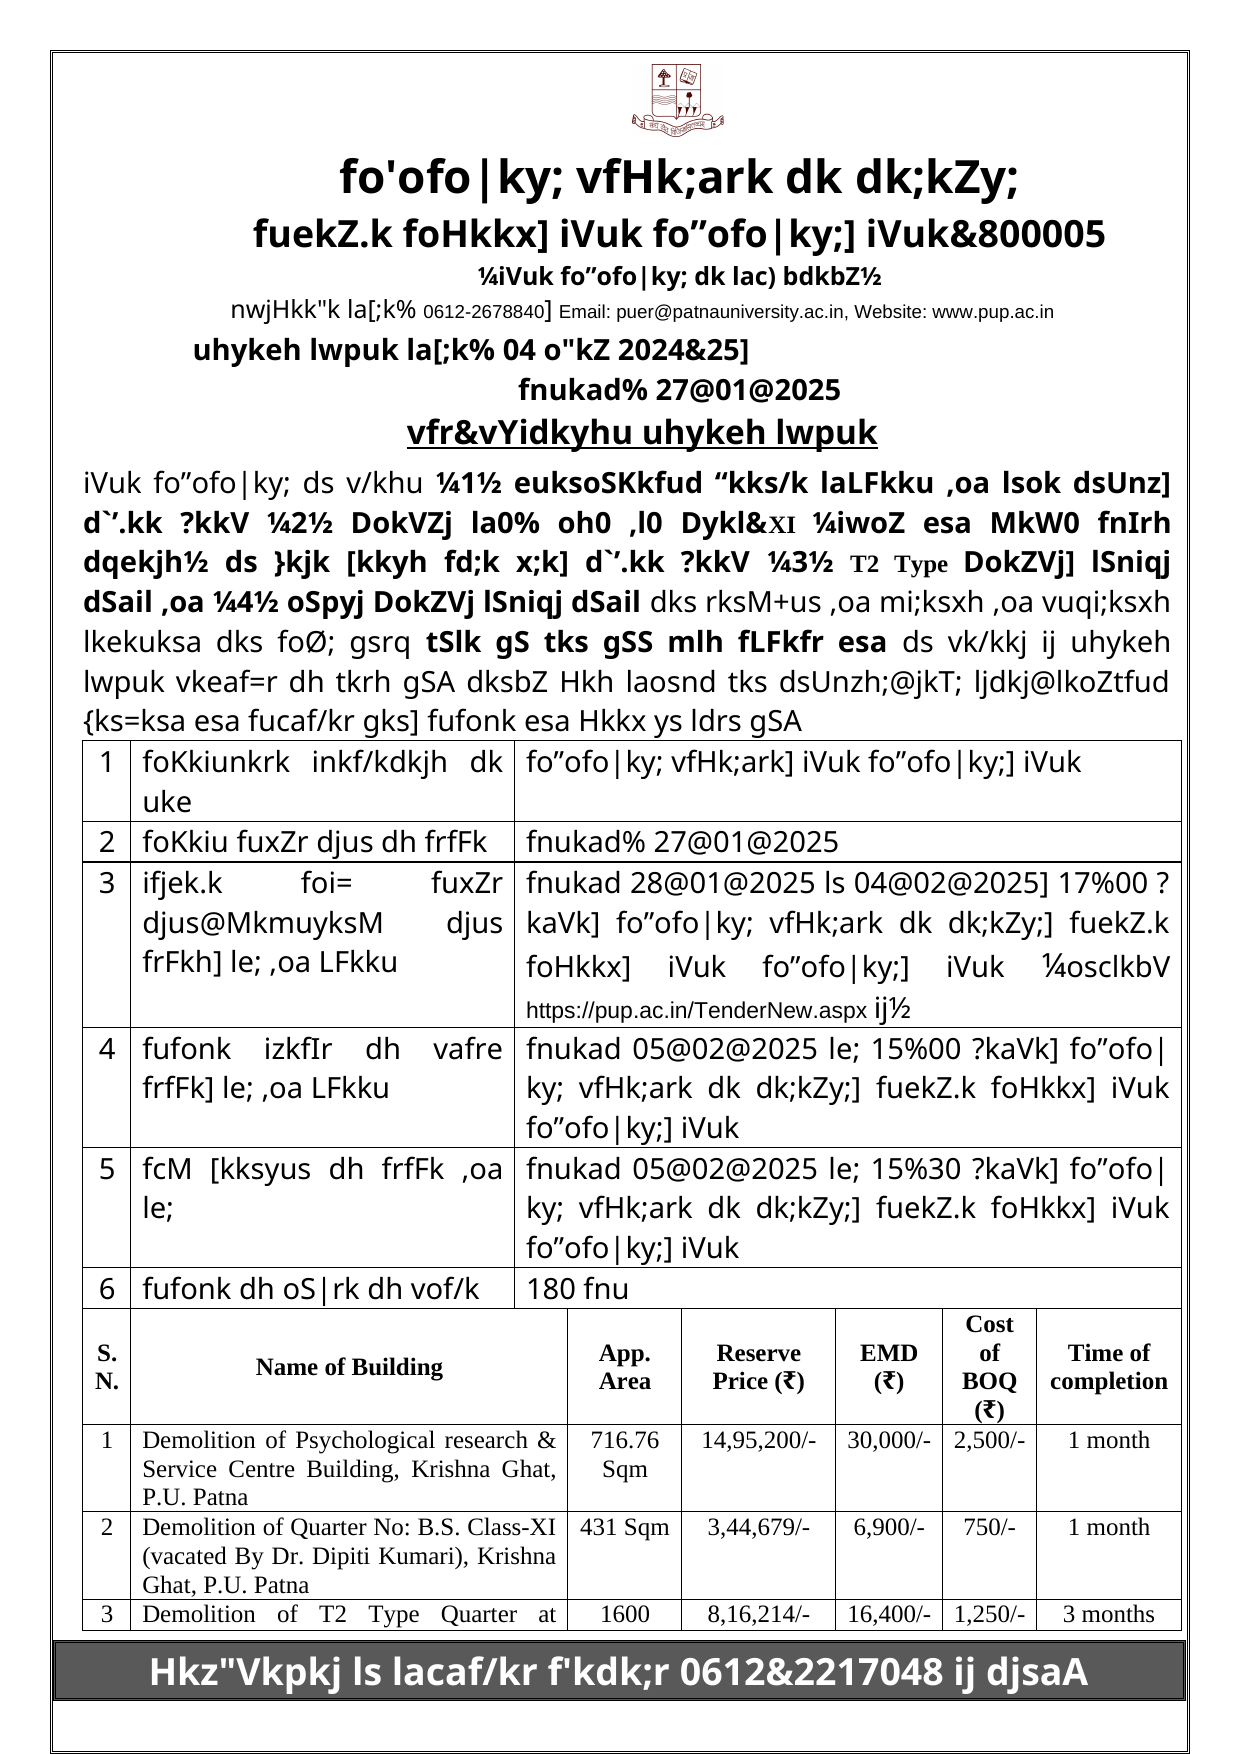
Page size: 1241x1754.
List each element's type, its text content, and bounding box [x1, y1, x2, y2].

text vfr&vYidkyhu uhykeh lwpuk [112, 408, 1172, 454]
table_cell ifjek.k foi= fuxZr djus@MkmuyksM djus frFkh] le; ,oa LFkku [131, 863, 514, 1027]
table_cell 3,44,679/- [682, 1512, 835, 1598]
text nwjHkk"k la[;k% 0612-2678840] Email: puer@patnauniversity.ac.in, Website: www.pup.ac.in [112, 292, 1172, 326]
table_cell 2 [83, 822, 130, 861]
table_header foKkiunkrk inkf/kdkjh dk uke [131, 741, 514, 821]
table_cell 6,900/- [836, 1512, 942, 1598]
table_cell fnukad 28@01@2025 ls 04@02@2025] 17%00 ?kaVk] fo”ofo|ky; vfHk;ark dk dk;kZy;] fuekZ.k foHkkx] iVuk fo”ofo|ky;] iVuk ¼osclkbV https://pup.ac.in/TenderNew.aspx ij½ [515, 863, 1181, 1027]
table_cell fufonk dh oS|rk dh vof/k [131, 1268, 514, 1308]
table_cell 1600 Sqm [568, 1600, 681, 1630]
table_cell 3 [83, 863, 130, 1027]
table_cell 14,95,200/- [682, 1425, 835, 1511]
table_cell 8,16,214/- [682, 1600, 835, 1630]
table_cell 3 [83, 1600, 130, 1630]
table_cell 4 [83, 1028, 130, 1147]
table_cell Cost of BOQ (₹) [943, 1309, 1036, 1424]
table_cell Time of completion [1037, 1309, 1181, 1424]
table_cell App. Area [568, 1309, 681, 1424]
text ¼iVuk fo”ofo|ky; dk lac) bdkbZ½ [187, 258, 1172, 292]
table_cell 1 month [1037, 1425, 1181, 1511]
table_cell fufonk izkfIr dh vafre frfFk] le; ,oa LFkku [131, 1028, 514, 1147]
table_cell fnukad 05@02@2025 le; 15%30 ?kaVk] fo”ofo|ky; vfHk;ark dk dk;kZy;] fuekZ.k foHkkx] iVuk fo”ofo|ky;] iVuk [515, 1148, 1181, 1267]
text fo'ofo|ky; vfHk;ark dk dk;kZy; [187, 145, 1172, 207]
table_cell foKkiu fuxZr djus dh frfFk [131, 822, 514, 861]
table_cell 716.76 Sqm [568, 1425, 681, 1511]
table_cell 431 Sqm [568, 1512, 681, 1598]
table_cell 3 months [1037, 1600, 1181, 1630]
table_cell EMD (₹) [836, 1309, 942, 1424]
table_header 1 [83, 741, 130, 821]
table_cell Demolition of Quarter No: B.S. Class-XI (vacated By Dr. Dipiti Kumari), Krishna Ghat, P.U. Patna [131, 1512, 567, 1598]
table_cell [131, 1600, 567, 1630]
table_cell Reserve Price (₹) [682, 1309, 835, 1424]
table_cell 16,400/- [836, 1600, 942, 1630]
table_cell S. N. [83, 1309, 130, 1424]
table_cell 30,000/- [836, 1425, 942, 1511]
table_cell fcM [kksyus dh frfFk ,oa le; [131, 1148, 514, 1267]
text uhykeh lwpuk la[;k% 04 o"kZ 2024&25] fnukad% 27@01@2025 [112, 329, 1172, 408]
table_cell 1 month [1037, 1512, 1181, 1598]
table_cell 2,500/- [943, 1425, 1036, 1511]
picture [632, 64, 724, 137]
table_cell 6 [83, 1268, 130, 1308]
table_cell 180 fnu [515, 1268, 1181, 1308]
text fuekZ.k foHkkx] iVuk fo”ofo|ky;] iVuk&800005 [187, 207, 1172, 258]
table_cell fnukad 05@02@2025 le; 15%00 ?kaVk] fo”ofo|ky; vfHk;ark dk dk;kZy;] fuekZ.k foHkkx] iVuk fo”ofo|ky;] iVuk [515, 1028, 1181, 1147]
table_header fo”ofo|ky; vfHk;ark] iVuk fo”ofo|ky;] iVuk [515, 741, 1181, 821]
table_cell 5 [83, 1148, 130, 1267]
table_cell 1,250/- [943, 1600, 1036, 1630]
table_cell 2 [83, 1512, 130, 1598]
table_cell 750/- [943, 1512, 1036, 1598]
table_cell Name of Building [131, 1309, 567, 1424]
table_cell fnukad% 27@01@2025 [515, 822, 1181, 861]
table_cell Demolition of Psychological research & Service Centre Building, Krishna Ghat, P.U. Patna [131, 1425, 567, 1511]
table_cell 1 [83, 1425, 130, 1511]
list iVuk fo”ofo|ky; ds v/khu ¼1½ euksoSKkfud “kks/k laLFkku ,oa lsok dsUnz] d`’.kk ?kkV ¼2½ DokVZj la0% oh0 ,l0 Dykl&XI ¼iwoZ esa MkW0 fnIrh dqekjh½ ds }kjk [kkyh fd;k x;k] d`’.kk ?kkV ¼3½ T2 Type DokZVj] lSniqj dSail ,oa ¼4½ oSpyj DokZVj lSniqj dSail dks rksM+us ,oa mi;ksxh ,oa vuqi;ksxh lkekuksa dks foØ; gsrq tSlk gS tks gSS mlh fLFkfr esa ds vk/kkj ij uhykeh lwpuk vkeaf=r dh tkrh gSA dksbZ Hkh laosnd tks dsUnzh;@jkT; ljdkj@lkoZtfud {ks=ksa esa fucaf/kr gks] fufonk esa Hkkx ys ldrs gSA [83, 462, 1172, 740]
